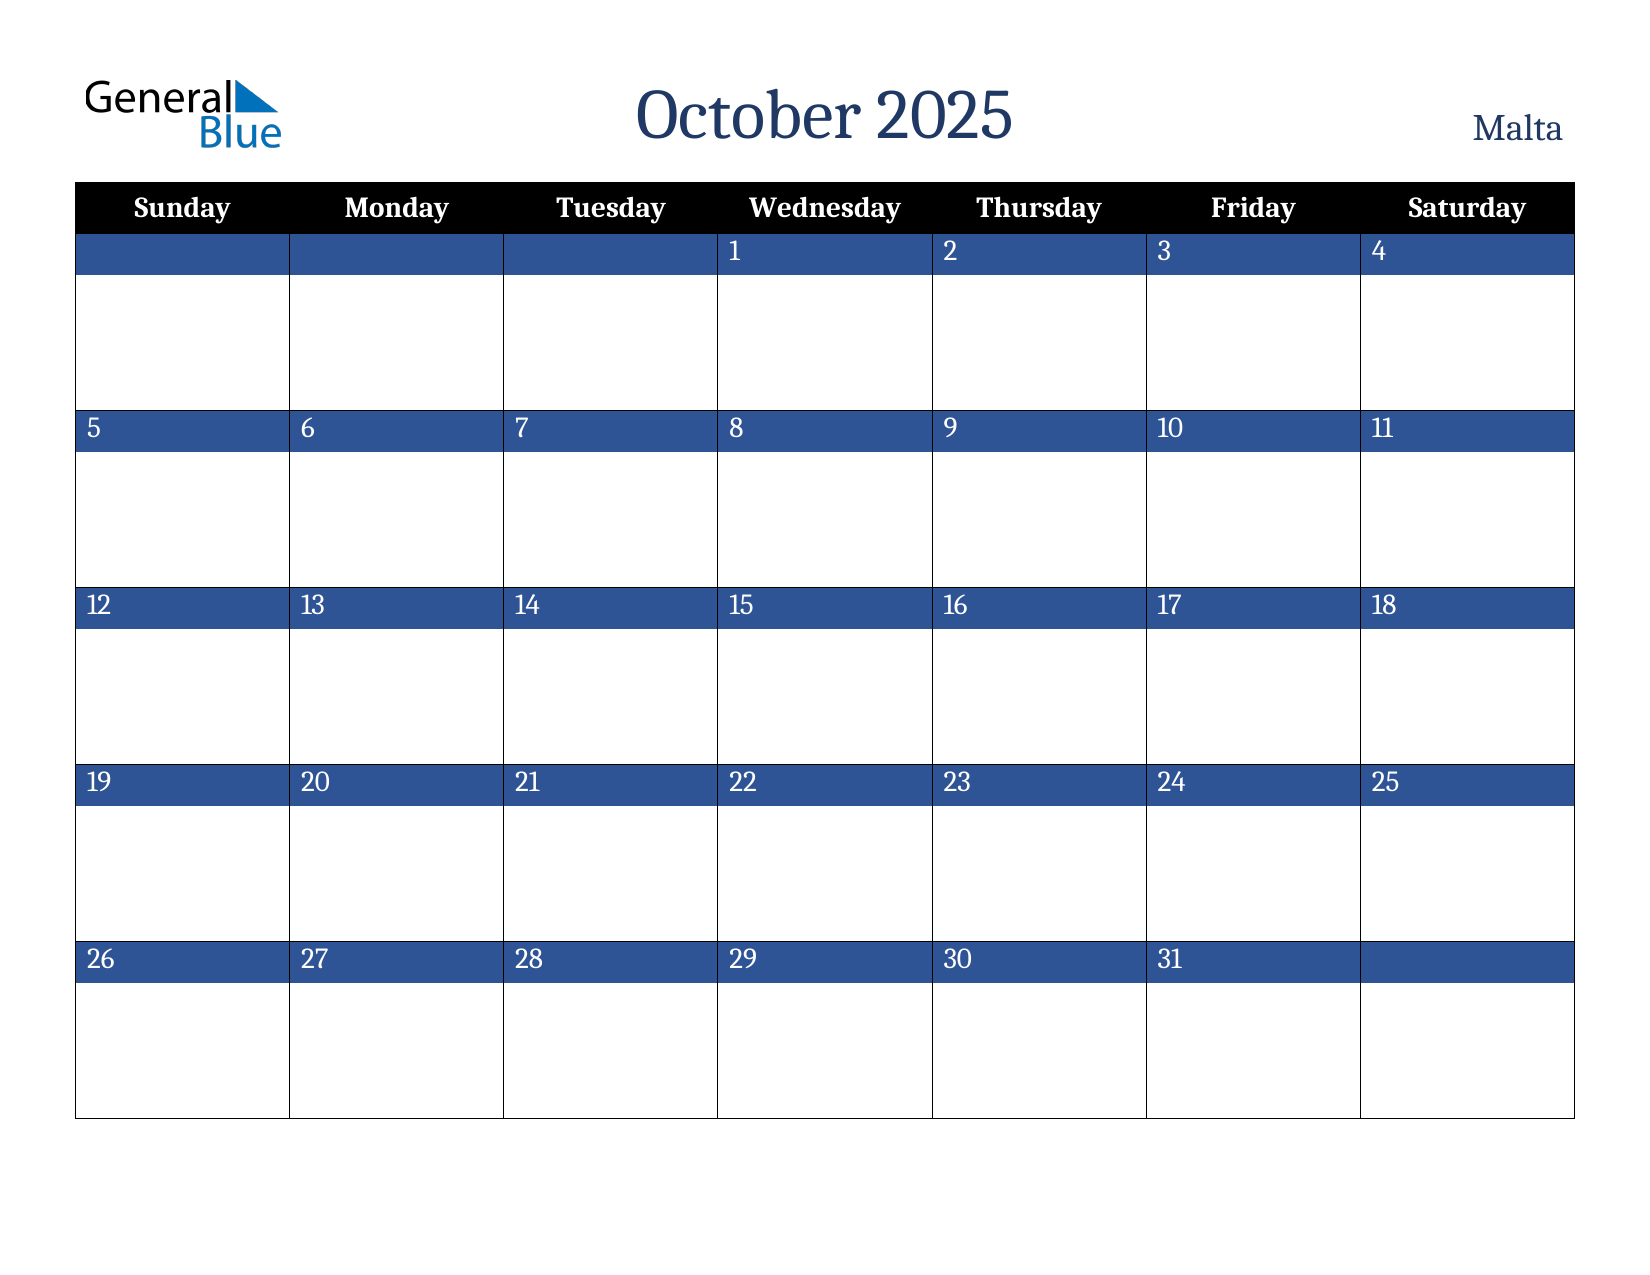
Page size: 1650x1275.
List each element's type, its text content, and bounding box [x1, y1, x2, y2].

table_cell [933, 983, 1146, 1118]
table_cell 8 [718, 411, 932, 452]
table_cell 7 [504, 411, 717, 452]
table_cell [933, 629, 1146, 764]
table_cell 15 [718, 588, 932, 629]
table_cell 20 [290, 765, 503, 806]
table_header [76, 75, 503, 182]
table_cell [1147, 629, 1360, 764]
table_cell 13 [290, 588, 503, 629]
table_cell [933, 275, 1146, 410]
table_cell 24 [1147, 765, 1360, 806]
table_cell 16 [933, 588, 1146, 629]
table_cell 19 [76, 765, 289, 806]
table_cell [718, 983, 932, 1118]
table_cell Thursday [933, 183, 1146, 233]
table_header October 2025 [504, 75, 1146, 182]
table_cell [76, 983, 289, 1118]
table_cell [1361, 983, 1574, 1118]
table_cell 3 [1147, 234, 1360, 275]
table_cell [504, 806, 717, 941]
table_cell 23 [933, 765, 1146, 806]
table_cell Monday [290, 183, 503, 233]
table_cell [1361, 806, 1574, 941]
table_cell [718, 806, 932, 941]
table_cell [1147, 983, 1360, 1118]
table_cell Sunday [76, 183, 289, 233]
table_cell [1361, 629, 1574, 764]
table_cell [504, 275, 717, 410]
table_cell 29 [718, 942, 932, 983]
table_cell 17 [1147, 588, 1360, 629]
table_cell [290, 629, 503, 764]
table_cell 27 [290, 942, 503, 983]
table_cell [76, 629, 289, 764]
table_cell [504, 452, 717, 587]
table_cell 6 [290, 411, 503, 452]
table_cell [290, 275, 503, 410]
table_cell [718, 452, 932, 587]
picture [86, 80, 281, 148]
table_cell 14 [504, 588, 717, 629]
table_cell 21 [504, 765, 717, 806]
table_cell 2 [933, 234, 1146, 275]
table_cell 25 [1361, 765, 1574, 806]
table_cell [290, 234, 503, 275]
table_cell [1361, 452, 1574, 587]
table_cell 11 [1361, 411, 1574, 452]
table_cell 1 [718, 234, 932, 275]
table_cell [1361, 275, 1574, 410]
table_cell Saturday [1361, 183, 1574, 233]
table_cell Friday [1147, 183, 1360, 233]
table_cell [76, 275, 289, 410]
table_cell [1147, 275, 1360, 410]
table_cell Tuesday [504, 183, 717, 233]
table_cell [504, 983, 717, 1118]
table_cell 10 [1147, 411, 1360, 452]
table_cell [933, 452, 1146, 587]
table_cell 12 [76, 588, 289, 629]
table_cell [290, 983, 503, 1118]
table_cell [504, 234, 717, 275]
table_cell [76, 806, 289, 941]
table_cell 5 [76, 411, 289, 452]
table_cell [290, 452, 503, 587]
table_cell [1361, 942, 1574, 983]
table_cell [76, 452, 289, 587]
table_cell 31 [1147, 942, 1360, 983]
table_cell [290, 806, 503, 941]
table_cell 30 [933, 942, 1146, 983]
table_cell 4 [1361, 234, 1574, 275]
table_cell [933, 806, 1146, 941]
table_cell 18 [1361, 588, 1574, 629]
table_cell 9 [933, 411, 1146, 452]
table_cell 26 [76, 942, 289, 983]
table_cell 28 [504, 942, 717, 983]
table_cell [504, 629, 717, 764]
table_cell [718, 275, 932, 410]
table_cell [1147, 452, 1360, 587]
table_cell [1147, 806, 1360, 941]
table_cell Wednesday [718, 183, 932, 233]
table_header Malta [1146, 75, 1574, 182]
table_cell [718, 629, 932, 764]
table_cell [76, 234, 289, 275]
table_cell 22 [718, 765, 932, 806]
